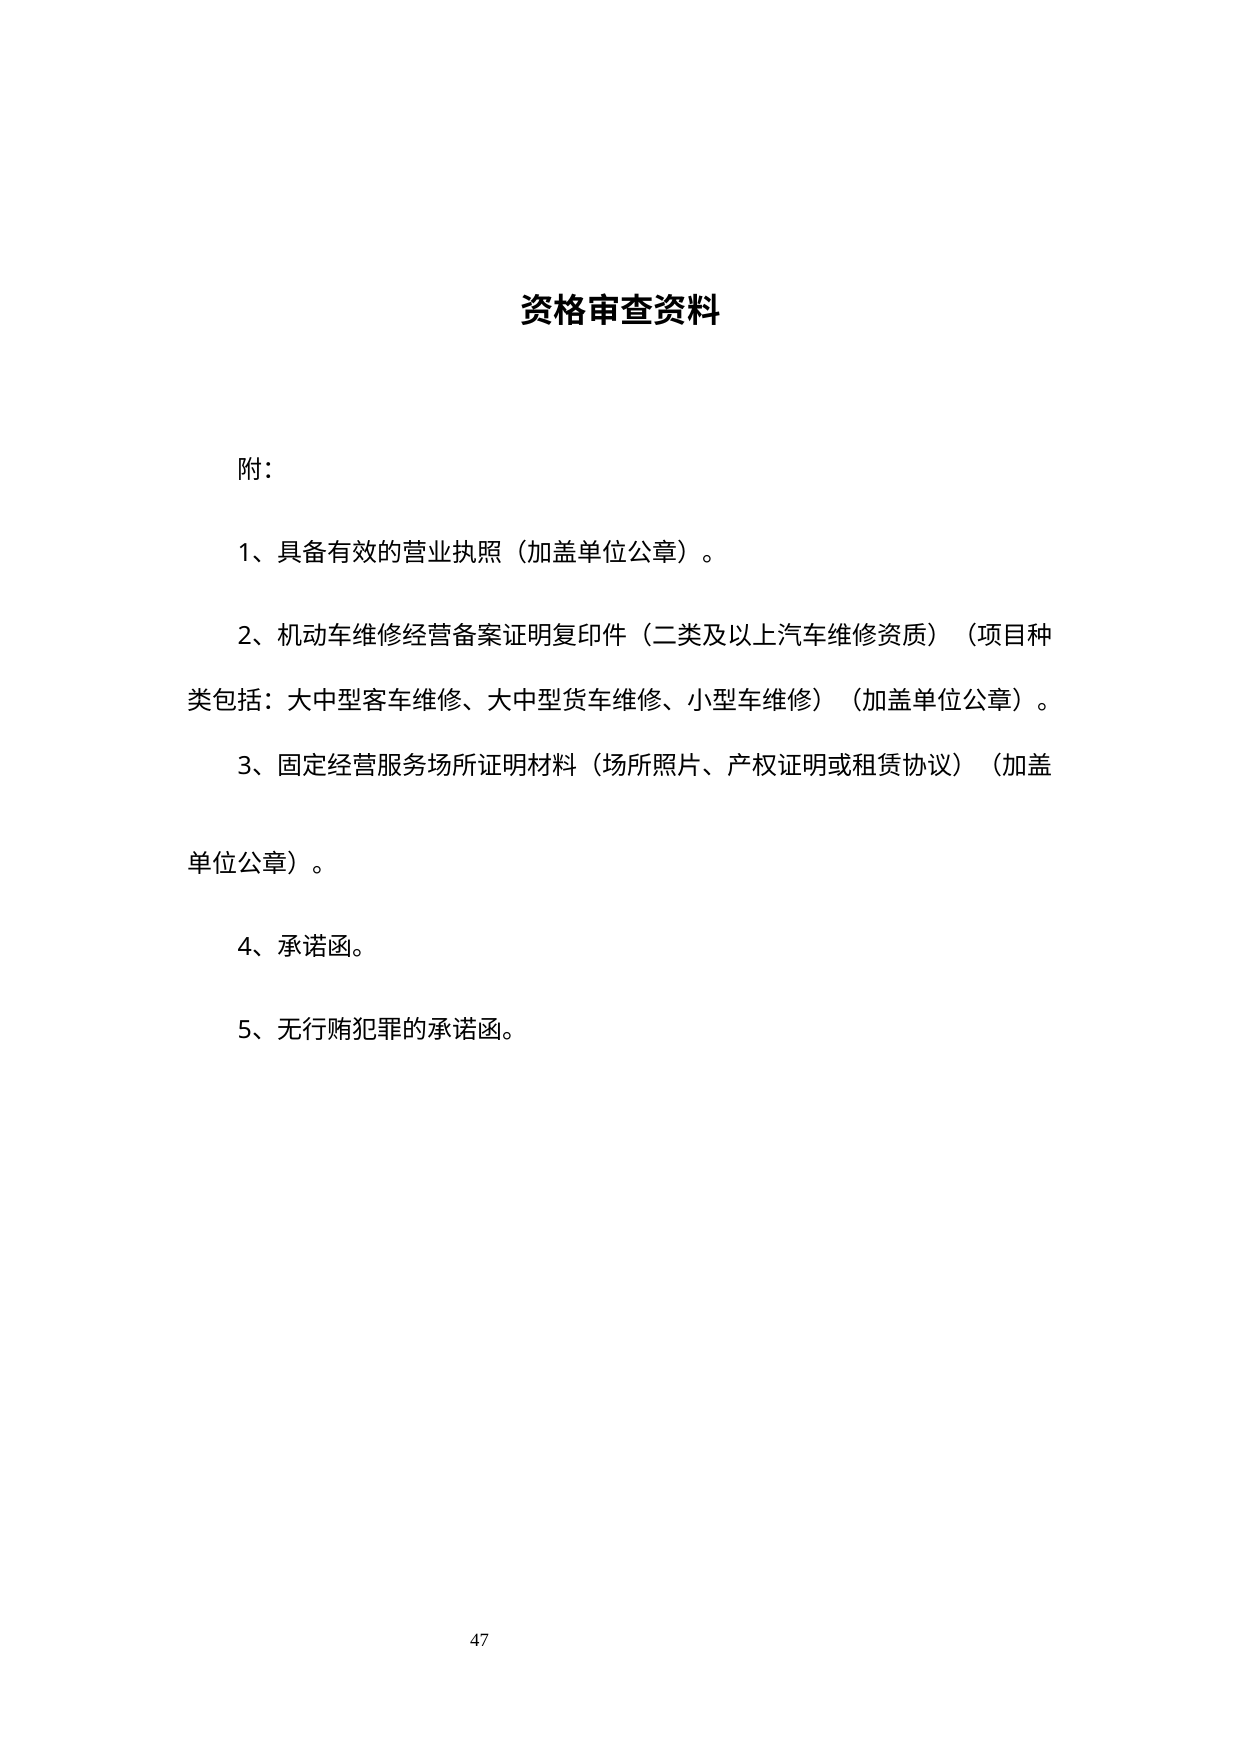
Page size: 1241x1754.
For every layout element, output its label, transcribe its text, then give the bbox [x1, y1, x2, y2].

list 1、具备有效的营业执照（加盖单位公章）。 [187, 518, 1053, 583]
text 附： [187, 435, 1053, 500]
text 2、机动车维修经营备案证明复印件（二类及以上汽车维修资质）（项目种类包括：大中型客车维修、大中型货车维修、小型车维修）（加盖单位公章）。 [187, 601, 1053, 731]
list 4、承诺函。 [187, 912, 1053, 977]
subtitle 资格审查资料 [187, 276, 1053, 341]
list 3、固定经营服务场所证明材料（场所照片、产权证明或租赁协议）（加盖单位公章）。 [187, 731, 1053, 894]
list 5、无行贿犯罪的承诺函。 [187, 995, 1053, 1060]
